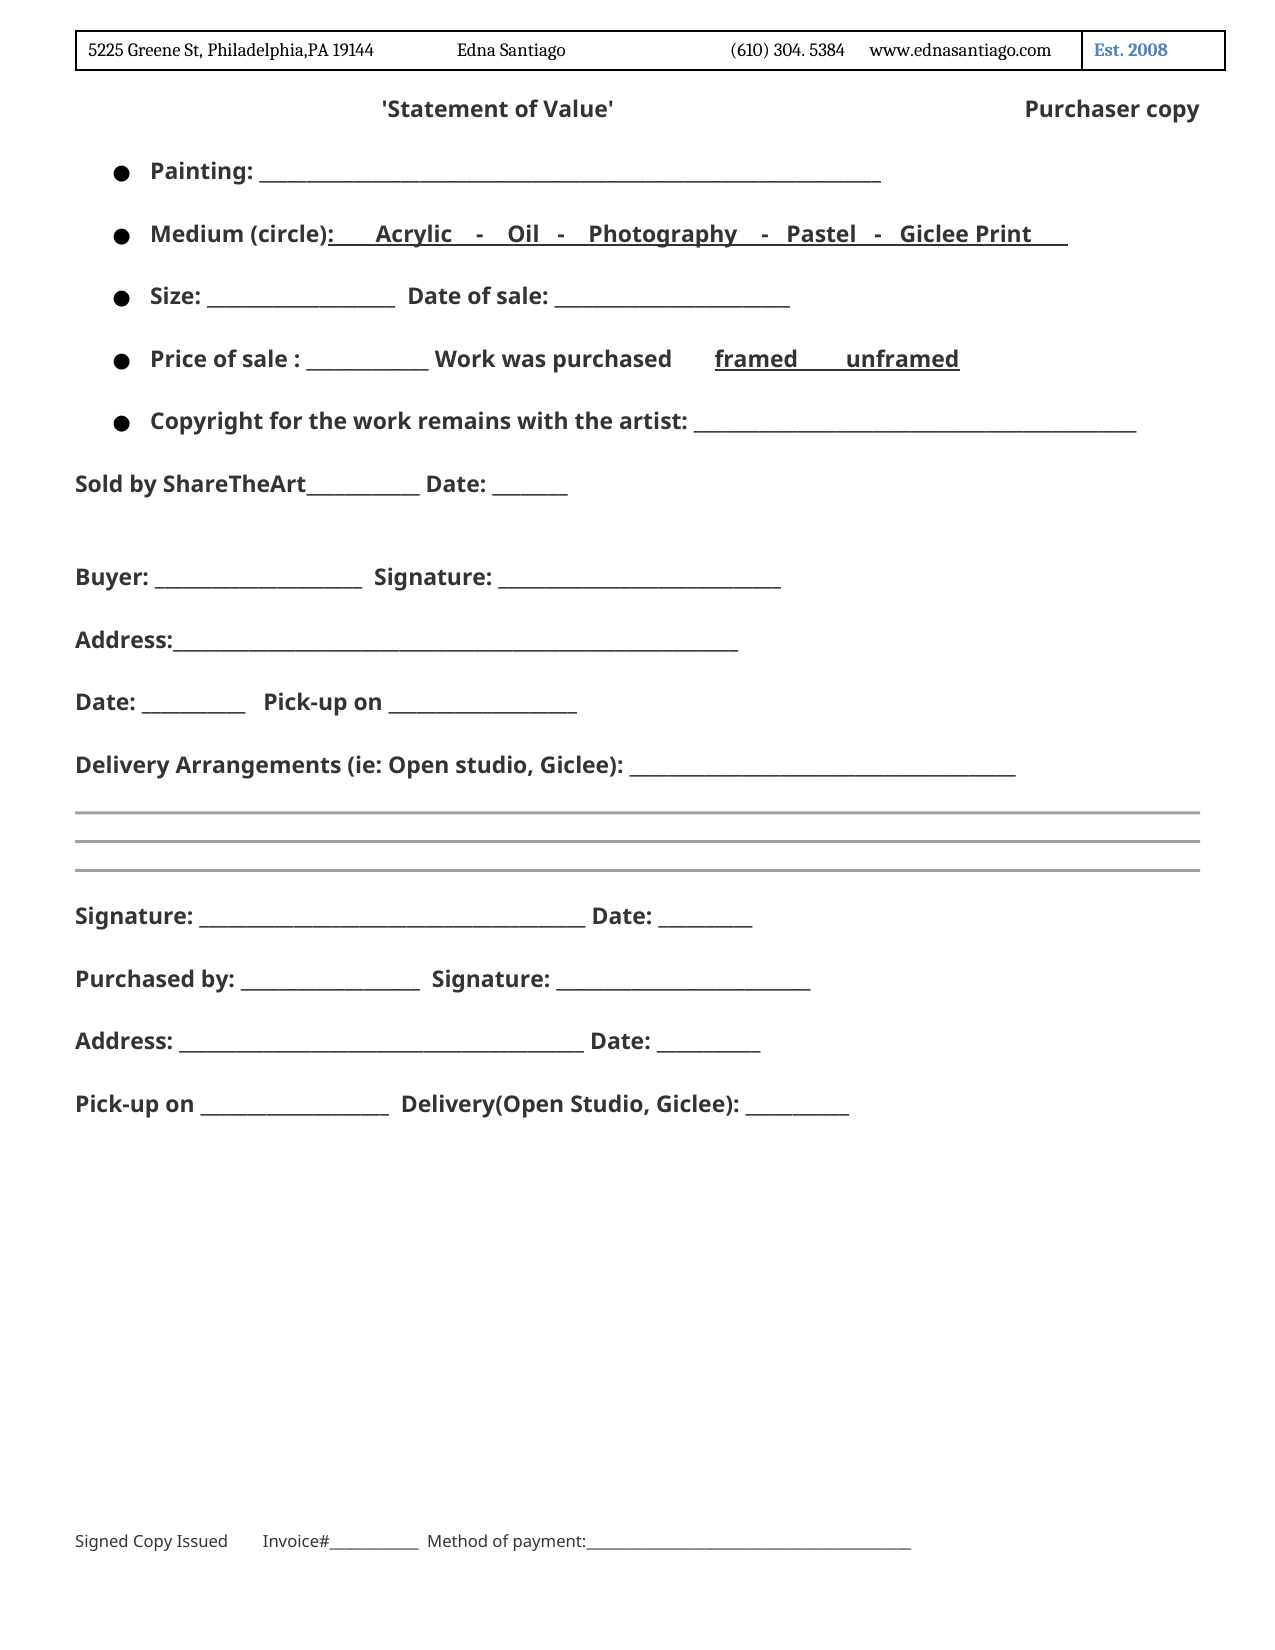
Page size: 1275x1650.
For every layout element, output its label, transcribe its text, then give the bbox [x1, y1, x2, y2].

list Price of sale : _____________ Work was purchased framed unframed [112, 342, 1200, 374]
text Address:____________________________________________________________ [75, 624, 1200, 655]
text Sold by ShareTheArt____________ Date: ________ [75, 467, 1200, 499]
text Purchased by: ___________________ Signature: ___________________________ [75, 962, 1200, 994]
text Buyer: ______________________ Signature: ______________________________ [75, 561, 1200, 592]
text 'Statement of Value' Purchaser copy [75, 92, 1200, 124]
list Size: ____________________ Date of sale: _________________________ [112, 280, 1200, 311]
text Delivery Arrangements (ie: Open studio, Giclee): _________________________________________ [75, 749, 1200, 780]
list Copyright for the work remains with the artist: _______________________________________________ [112, 405, 1200, 436]
text Date: ___________ Pick-up on ____________________ [75, 686, 1200, 717]
text Signature: _________________________________________ Date: __________ [75, 872, 1200, 931]
list Painting: __________________________________________________________________ [112, 155, 1200, 186]
text Pick-up on ____________________ Delivery(Open Studio, Giclee): ___________ [75, 1087, 1200, 1119]
list Medium (circle): Acrylic - Oil - Photography - Pastel - Giclee Print [112, 217, 1200, 249]
text Address: ___________________________________________ Date: ___________ [75, 1025, 1200, 1056]
